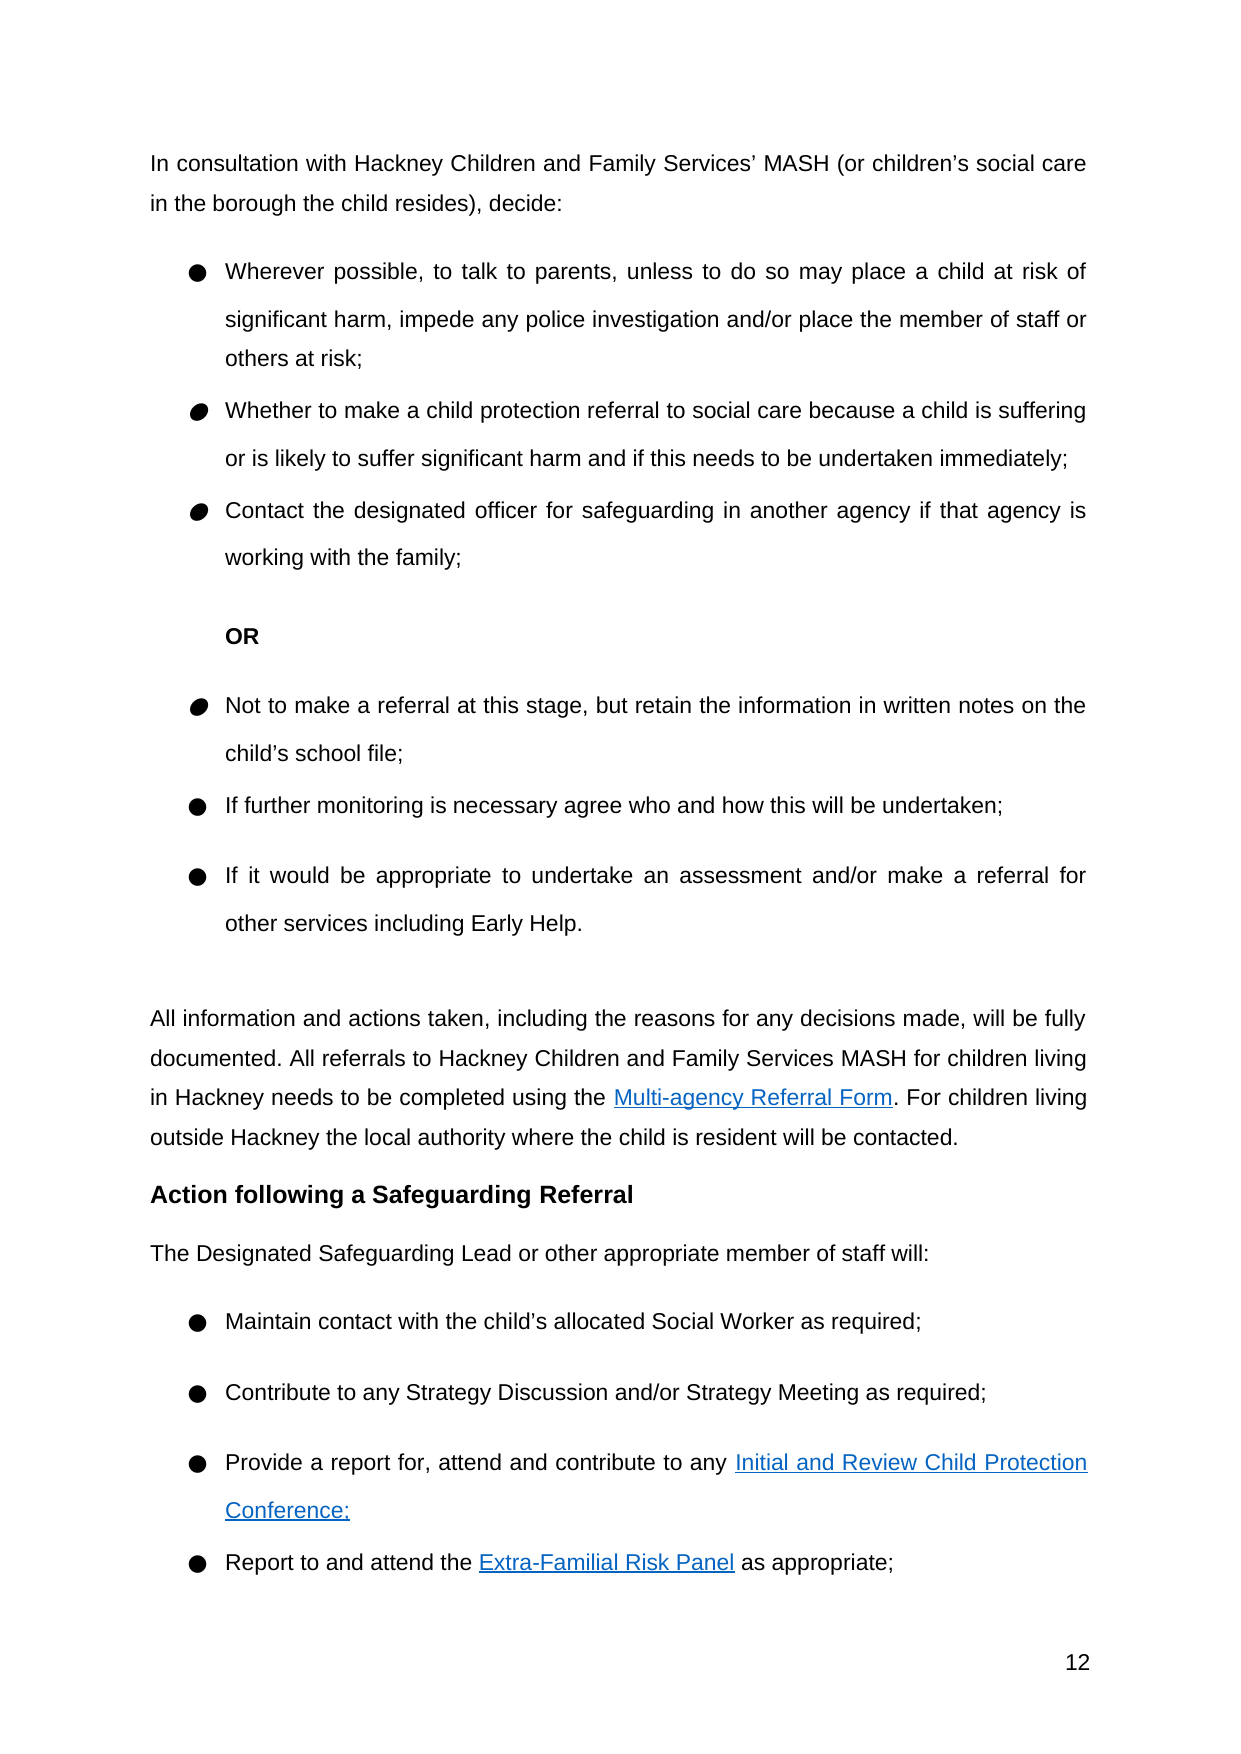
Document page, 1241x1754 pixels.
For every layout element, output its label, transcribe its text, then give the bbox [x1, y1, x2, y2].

list Not to make a referral at this stage, but retain the information in written notes on the child’s school file; [187, 679, 1087, 766]
list Maintain contact with the child’s allocated Social Worker as required; [187, 1296, 1087, 1343]
text All information and actions taken, including the reasons for any decisions made, will be fully documented. All referrals to Hackney Children and Family Services MASH for children living in Hackney needs to be completed using the Multi-agency Referral Form. For children living outside Hackney the local authority where the child is resident will be contacted. [150, 1005, 1087, 1150]
list If it would be appropriate to undertake an assessment and/or make a referral for other services including Early Help. [187, 849, 1087, 936]
list Whether to make a child protection referral to social care because a child is suffering or is likely to suffer significant harm and if this needs to be undertaken immediately; [187, 385, 1087, 471]
text Action following a Safeguarding Referral [150, 1180, 1087, 1208]
text The Designated Safeguarding Lead or other appropriate member of staff will: [150, 1239, 1087, 1266]
list Provide a report for, attend and contribute to any Initial and Review Child Protection Conference; [187, 1437, 1087, 1523]
text OR [225, 623, 1090, 650]
list If further monitoring is necessary agree who and how this will be undertaken; [187, 779, 1087, 826]
list Contact the designated officer for safeguarding in another agency if that agency is working with the family; [187, 484, 1087, 571]
list Wherever possible, to talk to parents, unless to do so may place a child at risk of significant harm, impede any police investigation and/or place the member of staff or others at risk; [187, 246, 1087, 372]
text In consultation with Hackney Children and Family Services’ MASH (or children’s social care in the borough the child resides), decide: [150, 150, 1087, 216]
list Contribute to any Strategy Discussion and/or Strategy Meeting as required; [187, 1366, 1087, 1413]
list Report to and attend the Extra-Familial Risk Panel as appropriate; [187, 1536, 1087, 1583]
